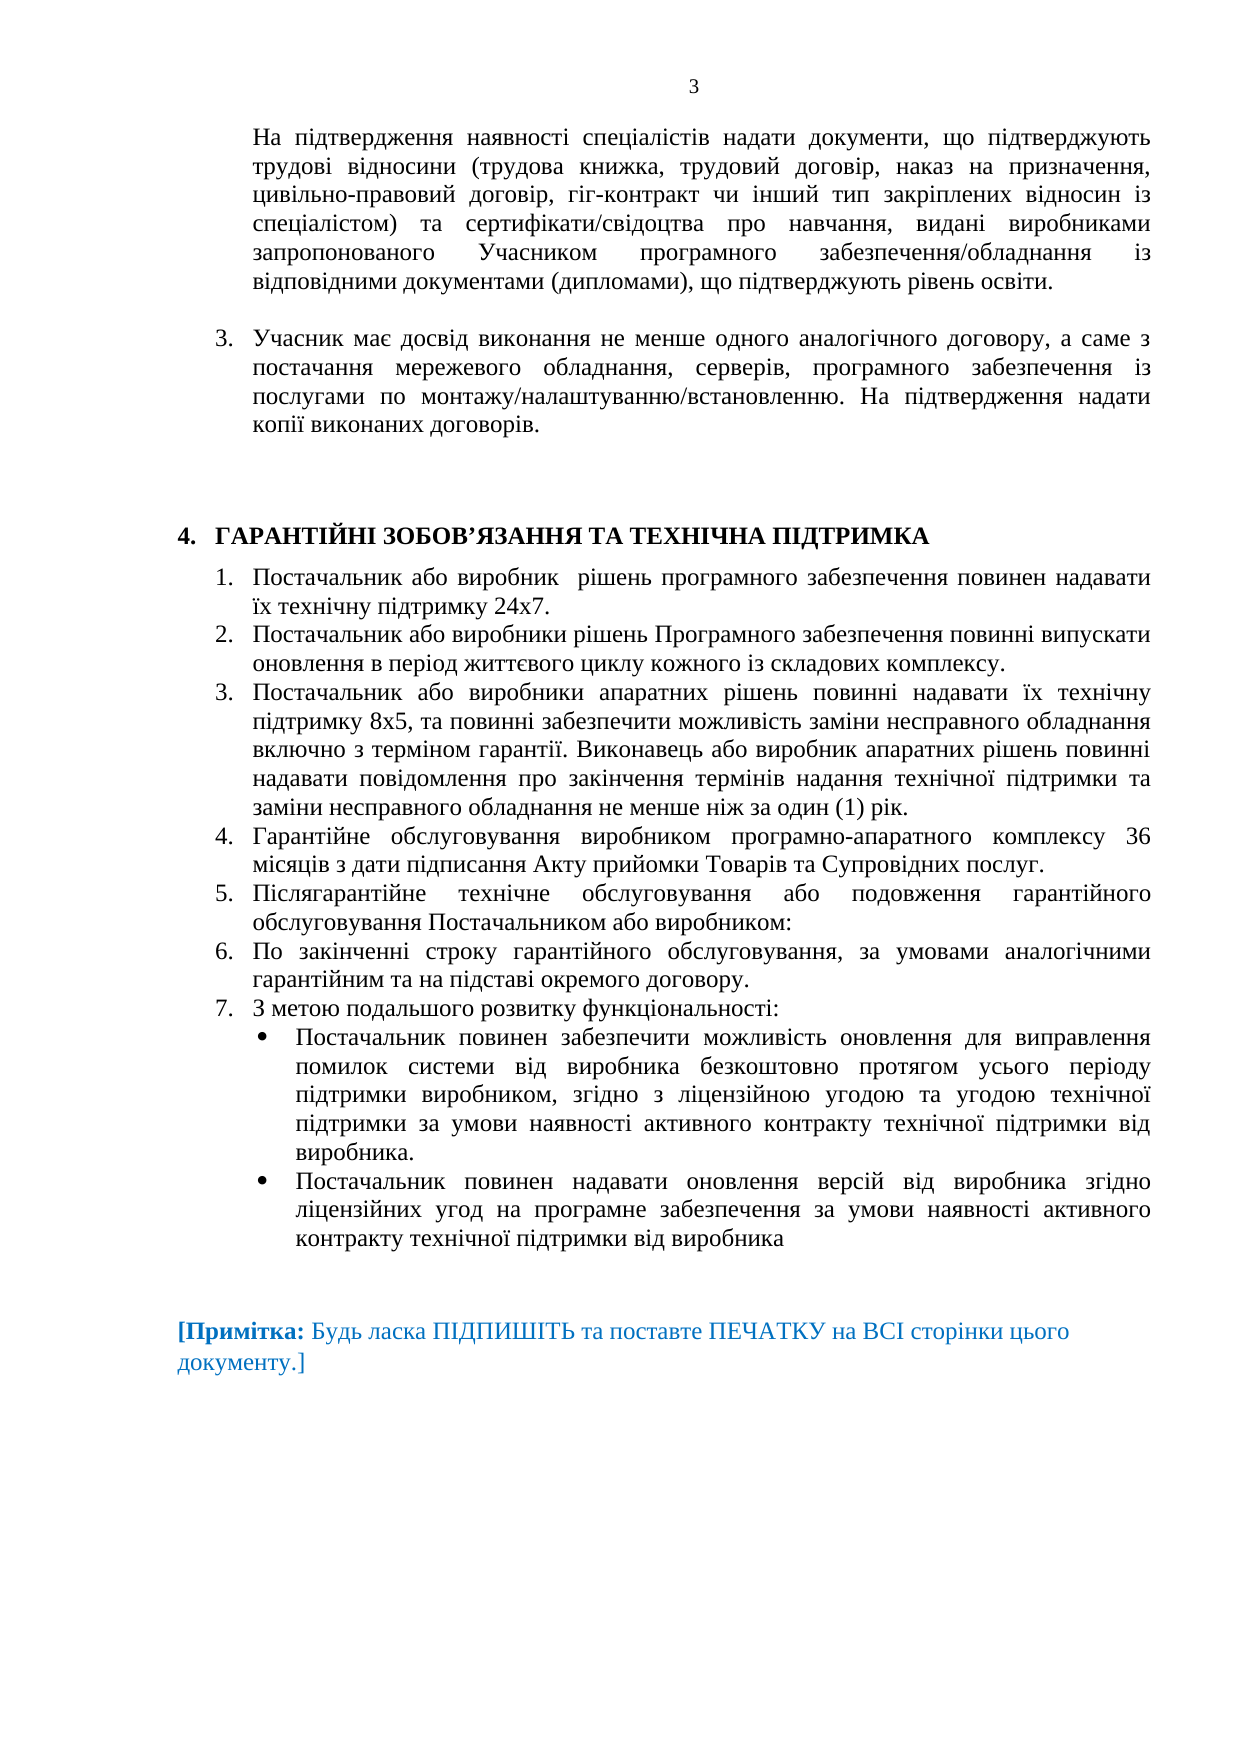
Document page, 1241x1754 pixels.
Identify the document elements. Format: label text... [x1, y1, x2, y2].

list З метою подальшого розвитку функціональності: [215, 993, 1152, 1022]
list Післягарантійне технічне обслуговування або подовження гарантійного обслуговування Постачальником або виробником: [215, 878, 1152, 936]
list По закінченні строку гарантійного обслуговування, за умовами аналогічними гарантійним та на підставі окремого договору. [215, 936, 1152, 993]
list Постачальник повинен надавати оновлення версій від виробника згідно ліцензійних угод на програмне забезпечення за умови наявності активного контракту технічної підтримки від виробника [258, 1166, 1152, 1252]
list Постачальник або виробники рішень Програмного забезпечення повинні випускати оновлення в період життєвого циклу кожного із складових комплексу. [215, 619, 1152, 677]
list Постачальник повинен забезпечити можливість оновлення для виправлення помилок системи від виробника безкоштовно протягом усього періоду підтримки виробником, згідно з ліцензійною угодою та угодою технічної підтримки за умови наявності активного контракту технічної підтримки від виробника. [258, 1022, 1152, 1166]
list Учасник має досвід виконання не менше одного аналогічного договору, а саме з постачання мережевого обладнання, серверів, програмного забезпечення із послугами по монтажу/налаштуванню/встановленню. На підтвердження надати копії виконаних договорів. [215, 323, 1152, 438]
text [Примітка: Будь ласка ПІДПИШІТЬ та поставте ПЕЧАТКУ на ВСІ сторінки цього документу.] [177, 1316, 1152, 1378]
text На підтвердження наявності спеціалістів надати документи, що підтверджують трудові відносини (трудова книжка, трудовий договір, наказ на призначення, цивільно-правовий договір, гіг-контракт чи інший тип закріплених відносин із спеціалістом) та сертифікати/свідоцтва про навчання, видані виробниками запропонованого Учасником програмного забезпечення/обладнання із відповідними документами (дипломами), що підтверджують рівень освіти. [252, 122, 1152, 294]
list Постачальник або виробники апаратних рішень повинні надавати їх технічну підтримку 8х5, та повинні забезпечити можливість заміни несправного обладнання включно з терміном гарантії. Виконавець або виробник апаратних рішень повинні надавати повідомлення про закінчення термінів надання технічної підтримки та заміни несправного обладнання не менше ніж за один (1) рік. [215, 677, 1152, 821]
list Гарантійне обслуговування виробником програмно-апаратного комплексу 36 місяців з дати підписання Акту прийомки Товарів та Супровідних послуг. [215, 821, 1152, 878]
list Постачальник або виробник рішень програмного забезпечення повинен надавати їх технічну підтримку 24х7. [215, 562, 1152, 619]
list ГАРАНТІЙНІ ЗОБОВ’ЯЗАННЯ ТА ТЕХНІЧНА ПІДТРИМКА [177, 521, 1152, 549]
